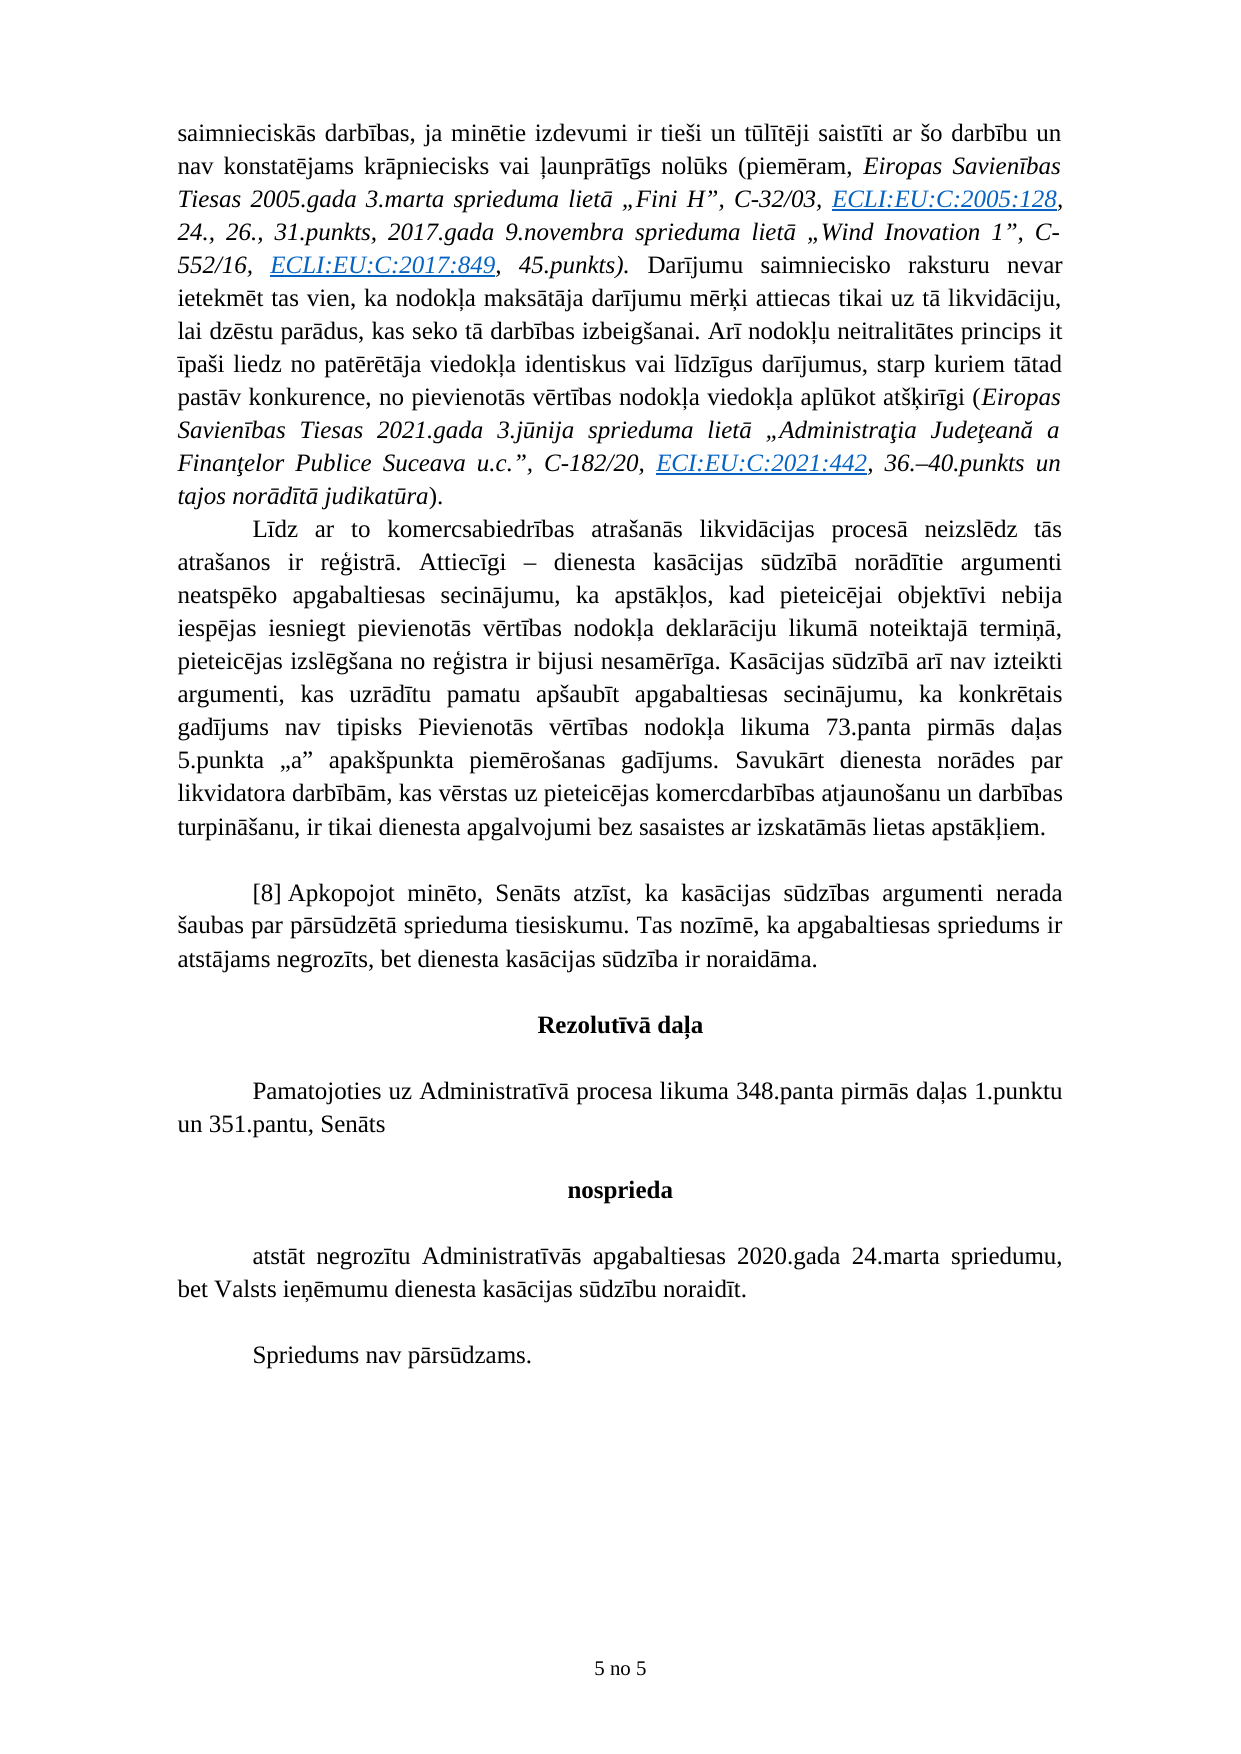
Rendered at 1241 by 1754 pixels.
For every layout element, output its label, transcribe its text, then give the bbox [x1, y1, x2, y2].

text Spriedums nav pārsūdzams. [177, 1340, 1063, 1369]
text Līdz ar to komercsabiedrības atrašanās likvidācijas procesā neizslēdz tās atrašanos ir reģistrā. Attiecīgi – dienesta kasācijas sūdzībā norādītie argumenti neatspēko apgabaltiesas secinājumu, ka apstākļos, kad pieteicējai objektīvi nebija iespējas iesniegt pievienotās vērtības nodokļa deklarāciju likumā noteiktajā termiņā, pieteicējas izslēgšana no reģistra ir bijusi nesamērīga. Kasācijas sūdzībā arī nav izteikti argumenti, kas uzrādītu pamatu apšaubīt apgabaltiesas secinājumu, ka konkrētais gadījums nav tipisks Pievienotās vērtības nodokļa likuma 73.panta pirmās daļas 5.punkta „a” apakšpunkta piemērošanas gadījums. Savukārt dienesta norādes par likvidatora darbībām, kas vērstas uz pieteicējas komercdarbības atjaunošanu un darbības turpināšanu, ir tikai dienesta apgalvojumi bez sasaistes ar izskatāmās lietas apstākļiem. [177, 642, 1063, 840]
text Pamatojoties uz Administratīvā procesa likuma 348.panta pirmās daļas 1.punktu un 351.pantu, Senāts [177, 1076, 1063, 1137]
text Līdz ar to komercsabiedrības atrašanās likvidācijas procesā neizslēdz tās atrašanos ir reģistrā. Attiecīgi – dienesta kasācijas sūdzībā norādītie argumenti neatspēko apgabaltiesas secinājumu, ka apstākļos, kad pieteicējai objektīvi nebija iespējas iesniegt pievienotās vērtības nodokļa deklarāciju likumā noteiktajā termiņā, pieteicējas izslēgšana no reģistra ir bijusi nesamērīga. Kasācijas sūdzībā arī nav izteikti argumenti, kas uzrādītu pamatu apšaubīt apgabaltiesas secinājumu, ka konkrētais gadījums nav tipisks Pievienotās vērtības nodokļa likuma 73.panta pirmās daļas 5.punkta „a” apakšpunkta piemērošanas gadījums. Savukārt dienesta norādes par likvidatora darbībām, kas vērstas uz pieteicējas komercdarbības atjaunošanu un darbības turpināšanu, ir tikai dienesta apgalvojumi bez sasaistes ar izskatāmās lietas apstākļiem. [177, 514, 1063, 614]
text Rezolutīvā daļa [177, 1010, 1063, 1038]
text atstāt negrozītu Administratīvās apgabaltiesas 2020.gada 24.marta spriedumu, bet Valsts ieņēmumu dienesta kasācijas sūdzību noraidīt. [177, 1241, 1063, 1303]
text nosprieda [177, 1175, 1063, 1203]
text [8] Apkopojot minēto, Senāts atzīst, ka kasācijas sūdzības argumenti nerada šaubas par pārsūdzētā sprieduma tiesiskumu. Tas nozīmē, ka apgabaltiesas spriedums ir atstājams negrozīts, bet dienesta kasācijas sūdzība ir noraidāma. [177, 878, 1063, 972]
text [177, 118, 1063, 510]
